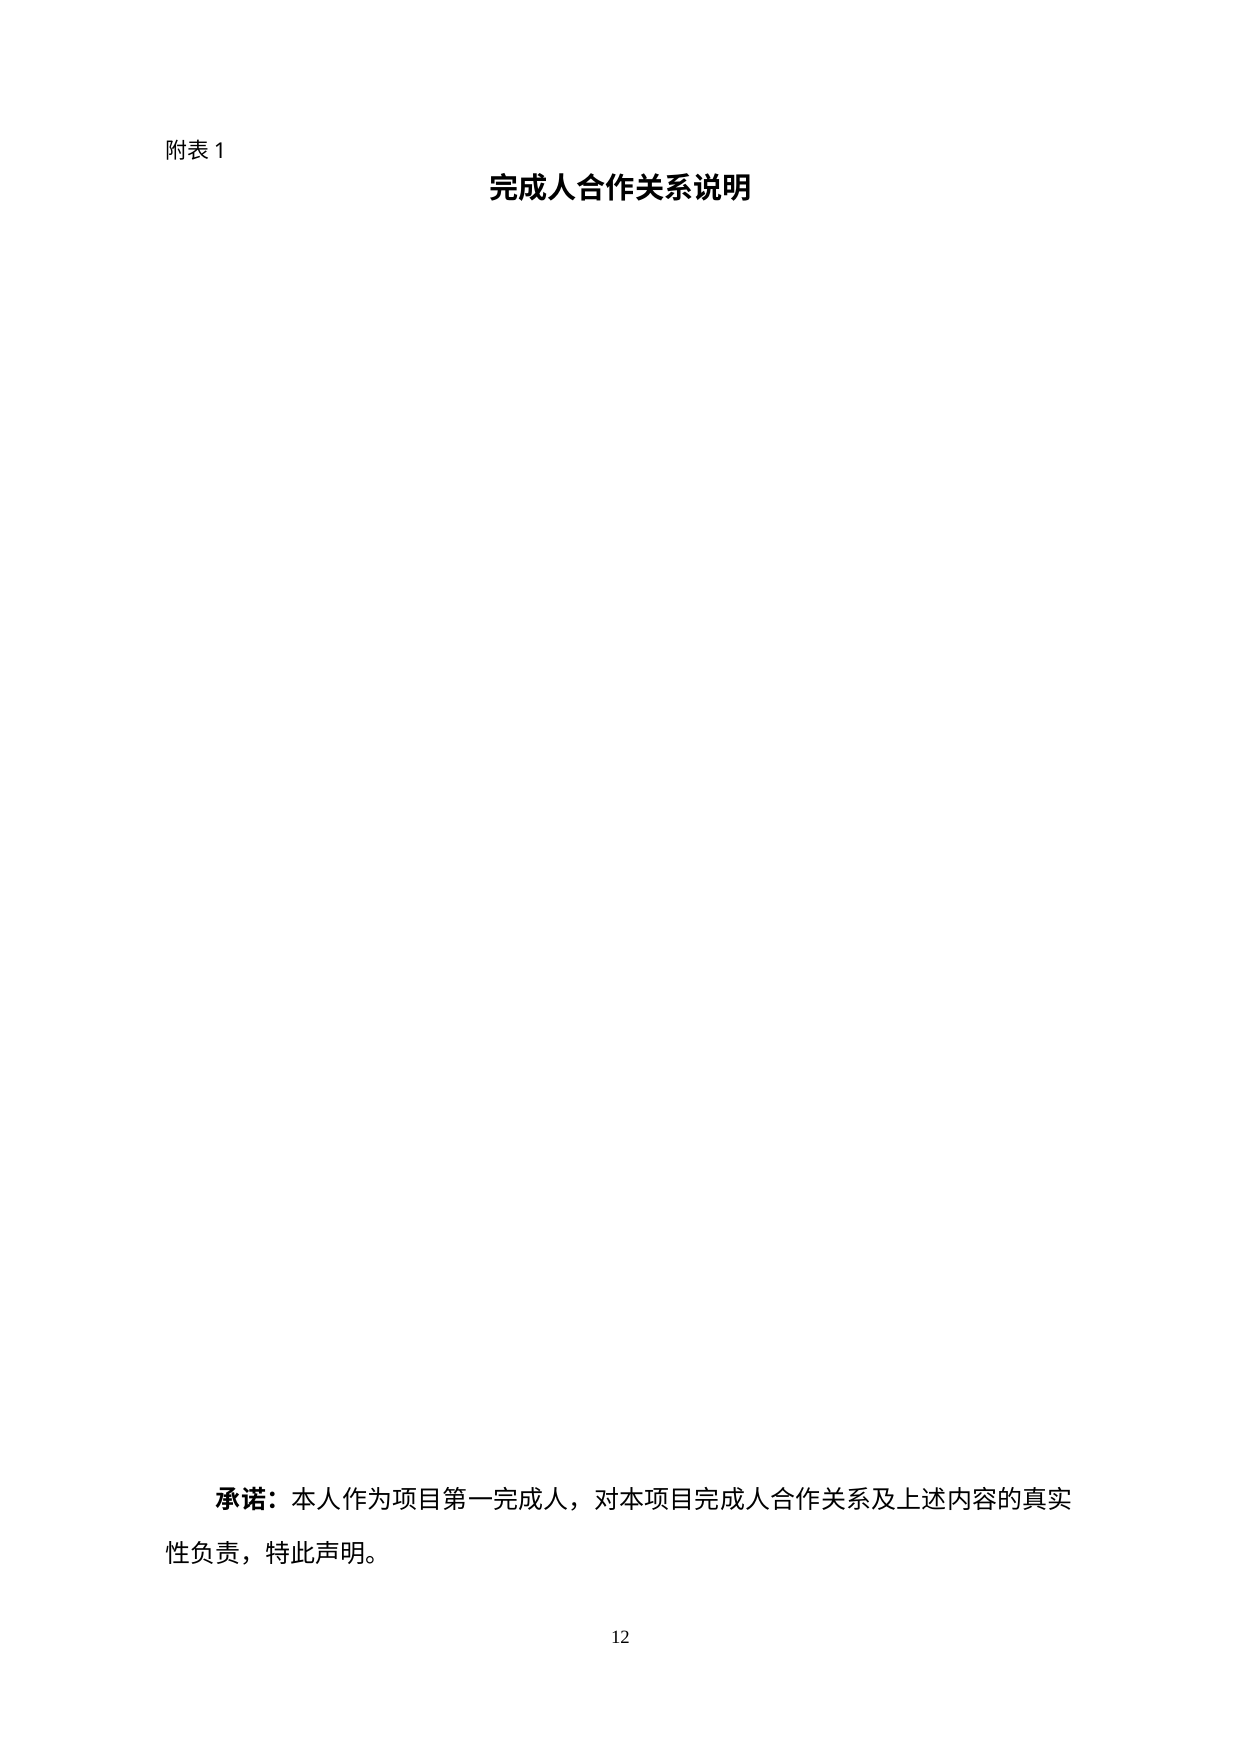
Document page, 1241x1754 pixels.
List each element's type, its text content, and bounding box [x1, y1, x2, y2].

text 承诺：本人作为项目第一完成人，对本项目完成人合作关系及上述内容的真实性负责，特此声明。 [165, 1479, 1075, 1570]
text 完成人合作关系说明 [165, 165, 1075, 207]
text 附表1 [165, 133, 1075, 165]
